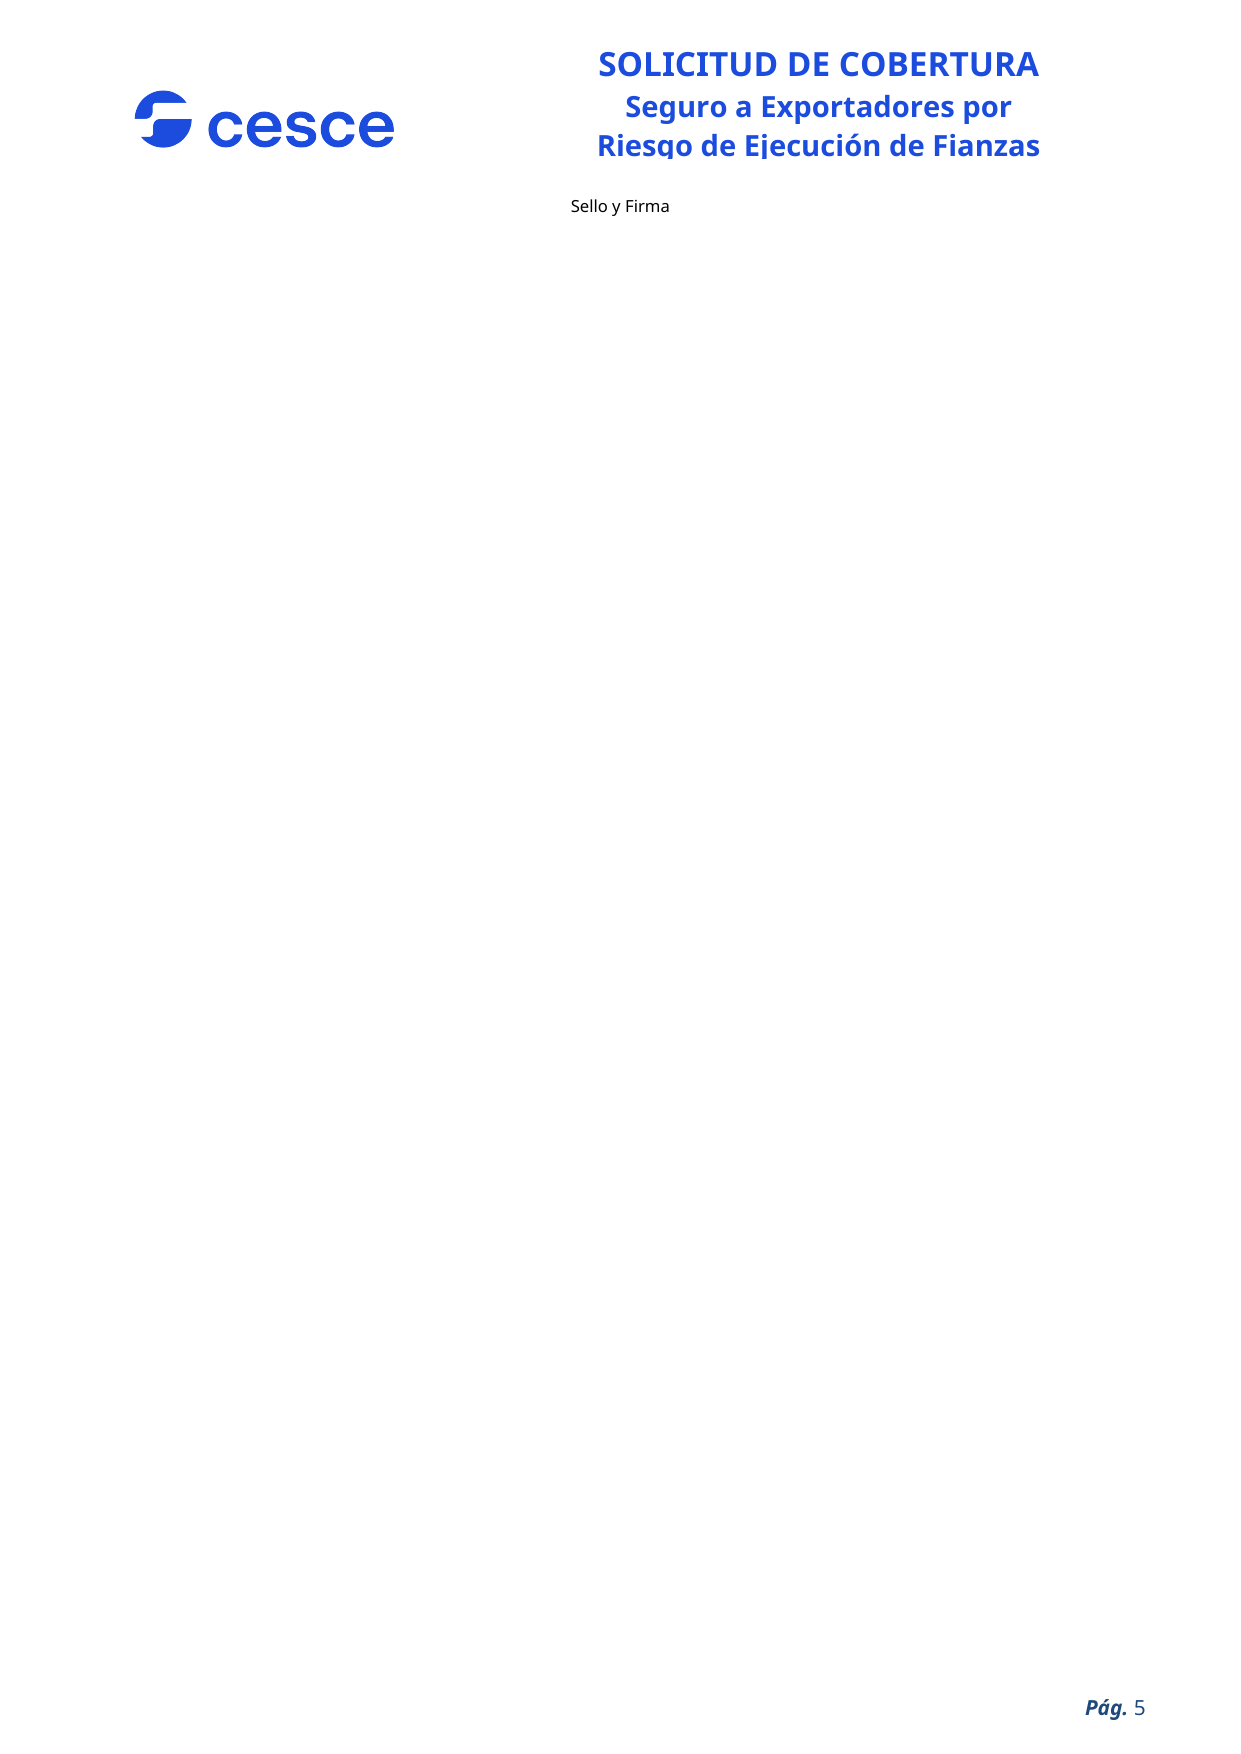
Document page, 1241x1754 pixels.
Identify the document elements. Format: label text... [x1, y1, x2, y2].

text Sello y Firma [118, 195, 1122, 218]
picture [118, 75, 411, 167]
